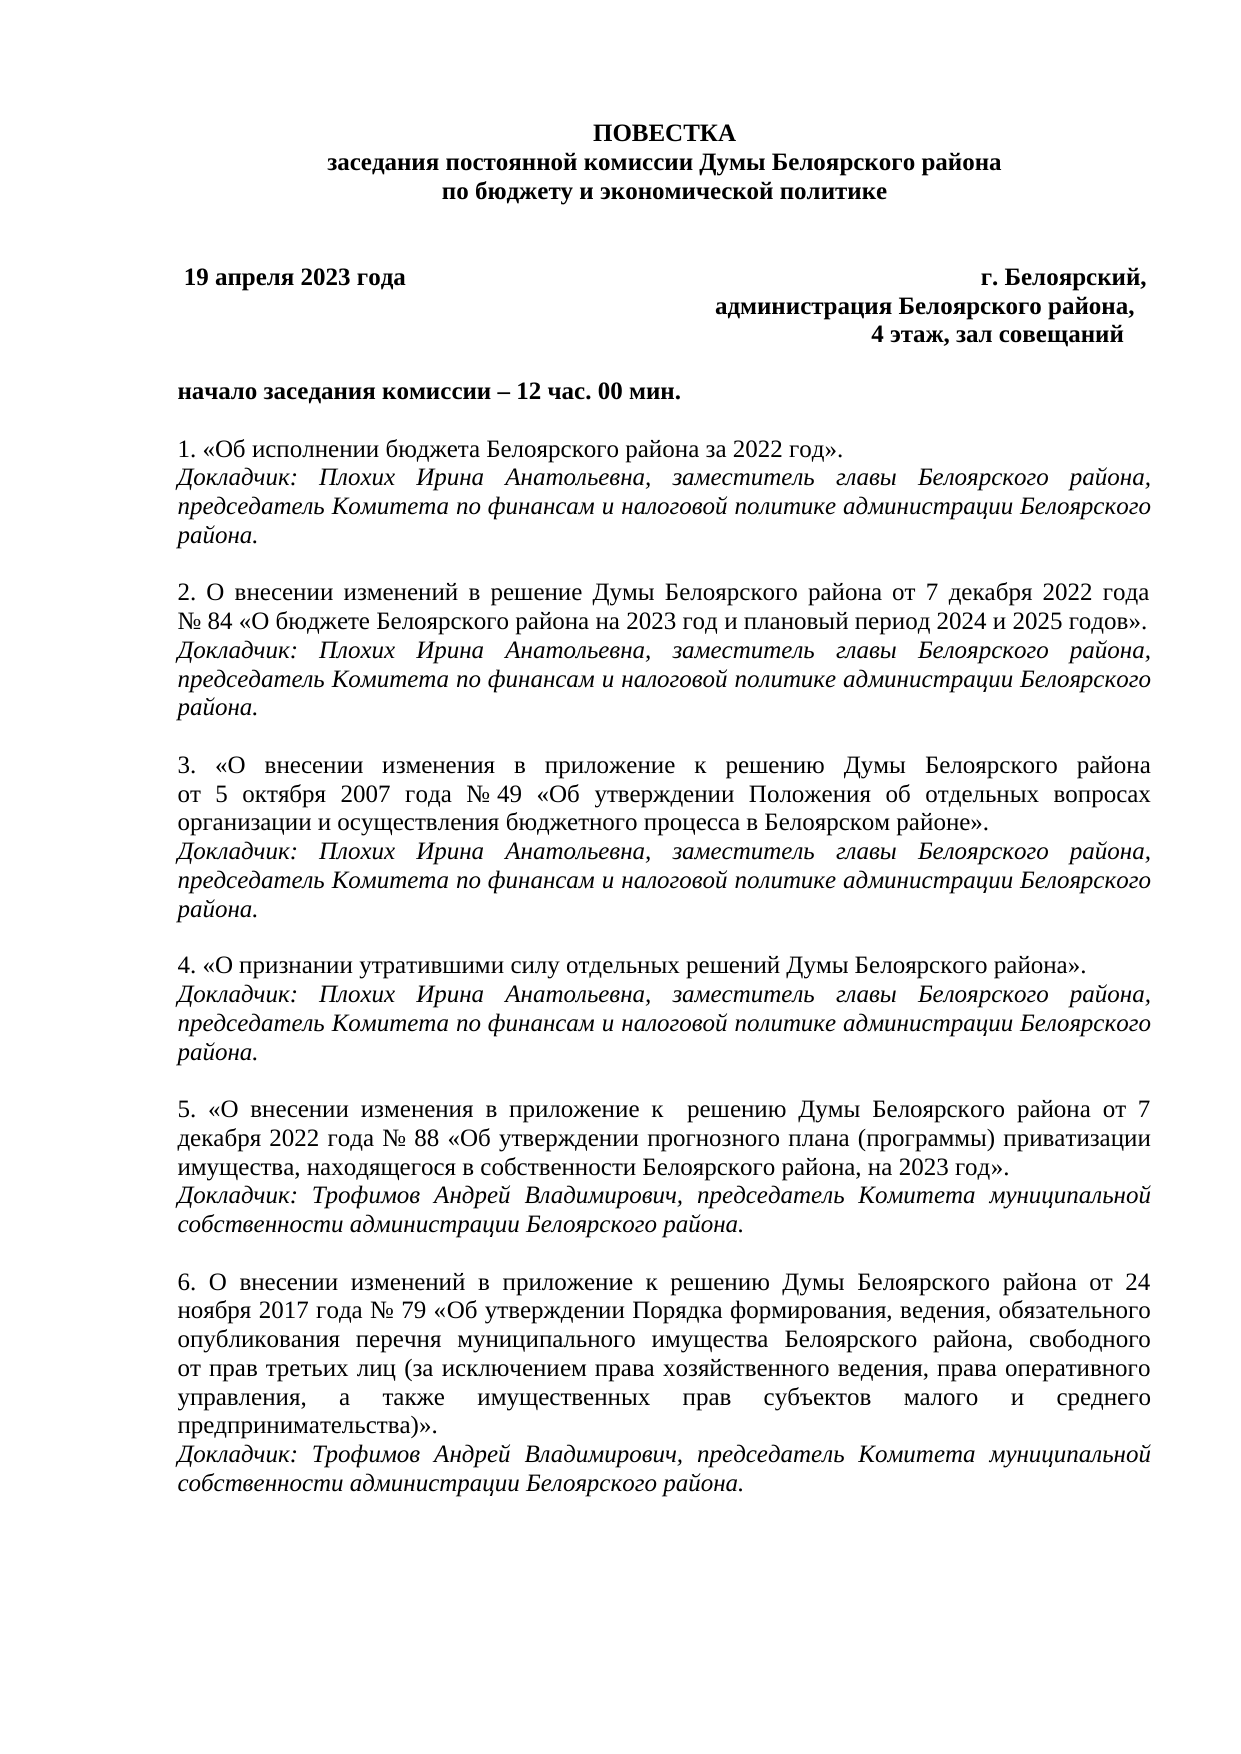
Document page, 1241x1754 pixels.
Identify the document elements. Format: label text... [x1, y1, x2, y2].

text ПОВЕСТКА [177, 118, 1152, 147]
text заседания постоянной комиссии Думы Белоярского района [177, 147, 1152, 176]
text 5. «О внесении изменения в приложение к решению Думы Белоярского района от 7 декабря 2022 года № 88 «Об утверждении прогнозного плана (программы) приватизации имущества, находящегося в собственности Белоярского района, на 2023 год». [177, 1094, 1152, 1181]
text по бюджету и экономической политике [177, 176, 1152, 204]
text 19 апреля 2023 года г. Белоярский, [177, 262, 1152, 291]
text 3. «О внесении изменения в приложение к решению Думы Белоярского района от 5 октября 2007 года № 49 «Об утверждении Положения об отдельных вопросах организации и осуществления бюджетного процесса в Белоярском районе». [177, 750, 1152, 836]
text Докладчик: Плохих Ирина Анатольевна, заместитель главы Белоярского района, председатель Комитета по финансам и налоговой политике администрации Белоярского района. [177, 836, 1152, 922]
text 6. О внесении изменений в приложение к решению Думы Белоярского района от 24 ноября 2017 года № 79 «Об утверждении Порядка формирования, ведения, обязательного опубликования перечня муниципального имущества Белоярского района, свободного от прав третьих лиц (за исключением права хозяйственного ведения, права оперативного управления, а также имущественных прав субъектов малого и среднего предпринимательства)». [177, 1267, 1152, 1439]
text Докладчик: Трофимов Андрей Владимирович, председатель Комитета муниципальной собственности администрации Белоярского района. [177, 1181, 1152, 1238]
text Докладчик: Плохих Ирина Анатольевна, заместитель главы Белоярского района, председатель Комитета по финансам и налоговой политике администрации Белоярского района. [177, 979, 1152, 1066]
text Докладчик: Трофимов Андрей Владимирович, председатель Комитета муниципальной собственности администрации Белоярского района. [177, 1439, 1152, 1497]
text начало заседания комиссии – 12 час. 00 мин. [177, 376, 1152, 405]
text Докладчик: Плохих Ирина Анатольевна, заместитель главы Белоярского района, председатель Комитета по финансам и налоговой политике администрации Белоярского района. [177, 462, 1152, 549]
text 2. О внесении изменений в решение Думы Белоярского района от 7 декабря 2022 года № 84 «О бюджете Белоярского района на 2023 год и плановый период 2024 и 2025 годов». [177, 577, 1152, 635]
text администрация Белоярского района, [177, 291, 1152, 319]
subtitle 4. «О признании утратившими силу отдельных решений Думы Белоярского района». [177, 951, 1152, 979]
text Докладчик: Плохих Ирина Анатольевна, заместитель главы Белоярского района, председатель Комитета по финансам и налоговой политике администрации Белоярского района. [177, 635, 1152, 721]
text 4 этаж, зал совещаний [177, 319, 1152, 348]
text 1. «Об исполнении бюджета Белоярского района за 2022 год». [177, 434, 1152, 462]
